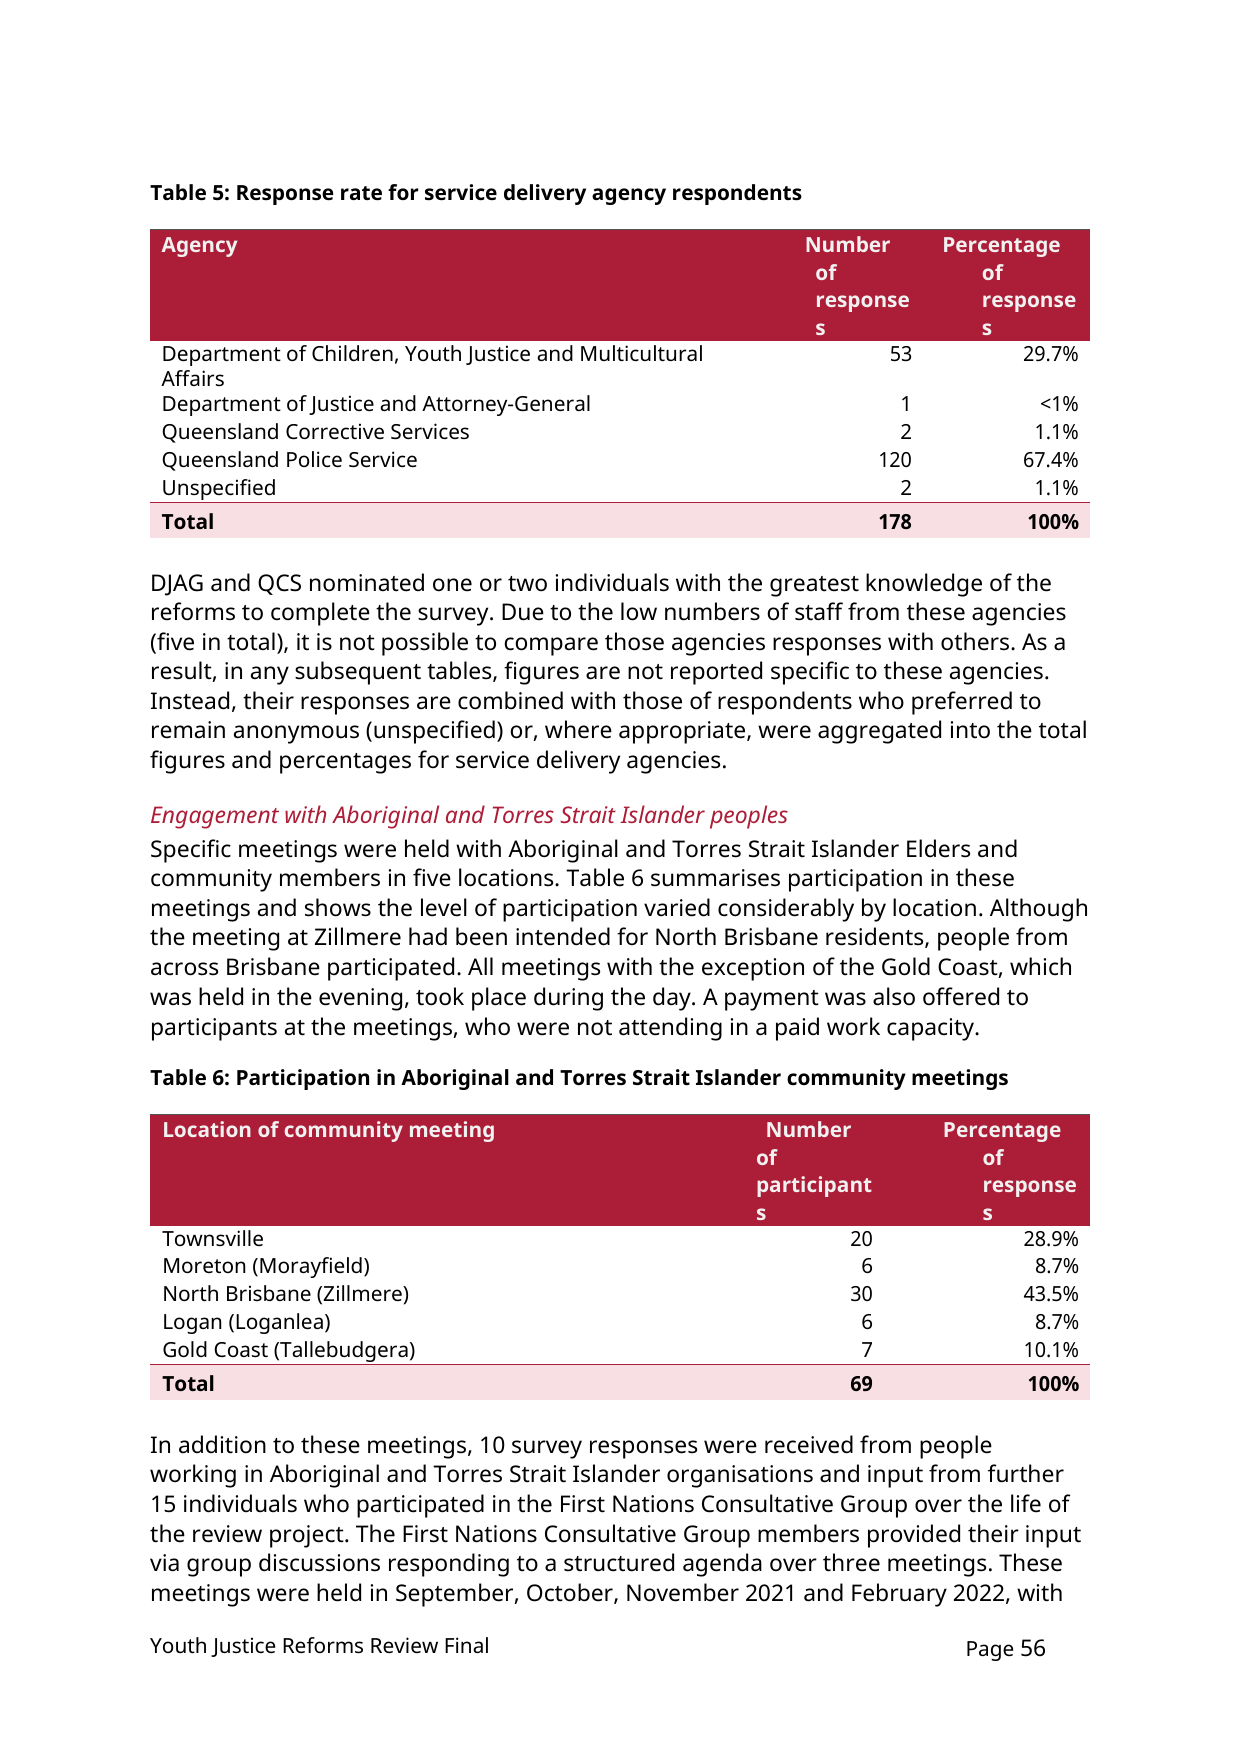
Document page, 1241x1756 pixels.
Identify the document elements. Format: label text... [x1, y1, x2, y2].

table_cell Logan (Loganlea) [150, 1309, 616, 1337]
table_header Location of community meeting [150, 1115, 616, 1226]
table_cell 30 [616, 1281, 908, 1309]
table_cell 7 [616, 1337, 908, 1364]
table_cell 8.7% [908, 1309, 1090, 1337]
table_cell 10.1% [908, 1337, 1090, 1364]
table_cell 6 [616, 1254, 908, 1281]
table_cell 1.1% [927, 475, 1090, 502]
table_cell Total [150, 1365, 616, 1400]
table_cell 20 [616, 1226, 908, 1253]
table_cell 6 [616, 1309, 908, 1337]
table_cell 2 [770, 419, 927, 447]
table_cell 69 [616, 1365, 908, 1400]
text Engagement with Aboriginal and Torres Strait Islander peoples [150, 799, 1240, 830]
table_cell 43.5% [908, 1281, 1090, 1309]
table_cell 53 [770, 341, 927, 391]
table_header Percentage of responses [927, 230, 1090, 341]
table_cell 1 [770, 391, 927, 419]
table_cell 1.1% [927, 419, 1090, 447]
table_cell Total [150, 503, 770, 538]
table_cell 100% [927, 503, 1090, 538]
table_cell Townsville [150, 1226, 616, 1253]
table_cell 28.9% [908, 1226, 1090, 1253]
table_cell Department of Children, Youth Justice and Multicultural Affairs [150, 341, 770, 391]
table_cell 8.7% [908, 1254, 1090, 1281]
table_header Percentage of responses [908, 1115, 1090, 1226]
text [150, 1430, 1085, 1608]
table_cell 100% [908, 1365, 1090, 1400]
table_cell Queensland Corrective Services [150, 419, 770, 447]
table_header Number of participants [616, 1115, 908, 1226]
table_cell 29.7% [927, 341, 1090, 391]
table_cell Gold Coast (Tallebudgera) [150, 1337, 616, 1364]
table_cell 120 [770, 447, 927, 474]
table_header Number of responses [770, 230, 927, 341]
table_cell Department of Justice and Attorney-General [150, 391, 770, 419]
text DJAG and QCS nominated one or two individuals with the greatest knowledge of the reforms to complete the survey. Due to the low numbers of staff from these agencies (five in total), it is not possible to compare those agencies responses with others. As a result, in any subsequent tables, figures are not reported specific to these agencies. Instead, their responses are combined with those of respondents who preferred to remain anonymous (unspecified) or, where appropriate, were aggregated into the total figures and percentages for service delivery agencies. [150, 568, 1092, 775]
table_cell 178 [770, 503, 927, 538]
table_cell <1% [927, 391, 1090, 419]
table_header Agency [150, 230, 770, 341]
table_cell North Brisbane (Zillmere) [150, 1281, 616, 1309]
text Table 5: Response rate for service delivery agency respondents [150, 178, 1240, 207]
table_cell Moreton (Morayfield) [150, 1254, 616, 1281]
text Table 6: Participation in Aboriginal and Torres Strait Islander community meetings [150, 1063, 1240, 1092]
table_cell 2 [770, 475, 927, 502]
table_cell Queensland Police Service [150, 447, 770, 474]
text Specific meetings were held with Aboriginal and Torres Strait Islander Elders and community members in five locations. Table 6 summarises participation in these meetings and shows the level of participation varied considerably by location. Although the meeting at Zillmere had been intended for North Brisbane residents, people from across Brisbane participated. All meetings with the exception of the Gold Coast, which was held in the evening, took place during the day. A payment was also offered to participants at the meetings, who were not attending in a paid work capacity. [150, 834, 1091, 1042]
table_cell 67.4% [927, 447, 1090, 474]
table_cell Unspecified [150, 475, 770, 502]
